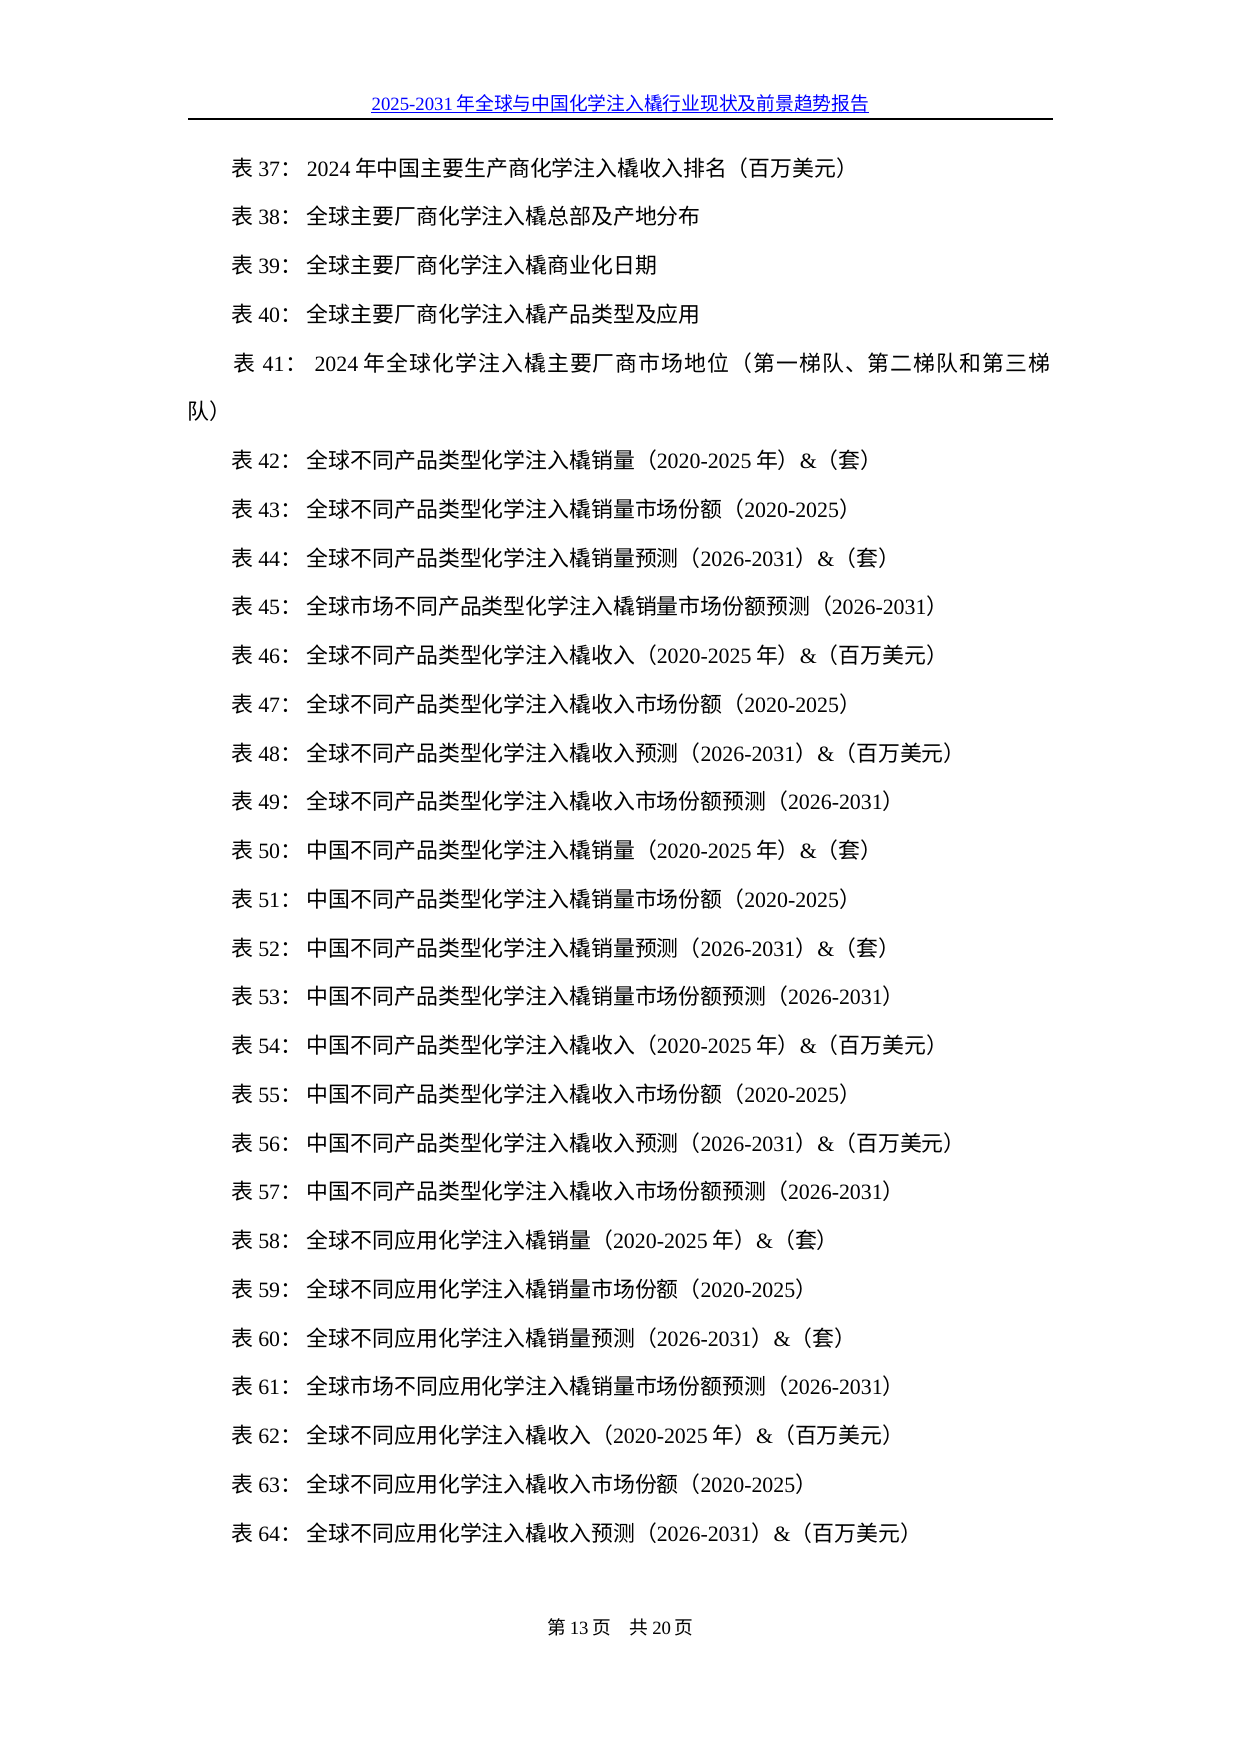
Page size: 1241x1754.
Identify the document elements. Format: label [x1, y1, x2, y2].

text [187, 150, 1053, 1548]
